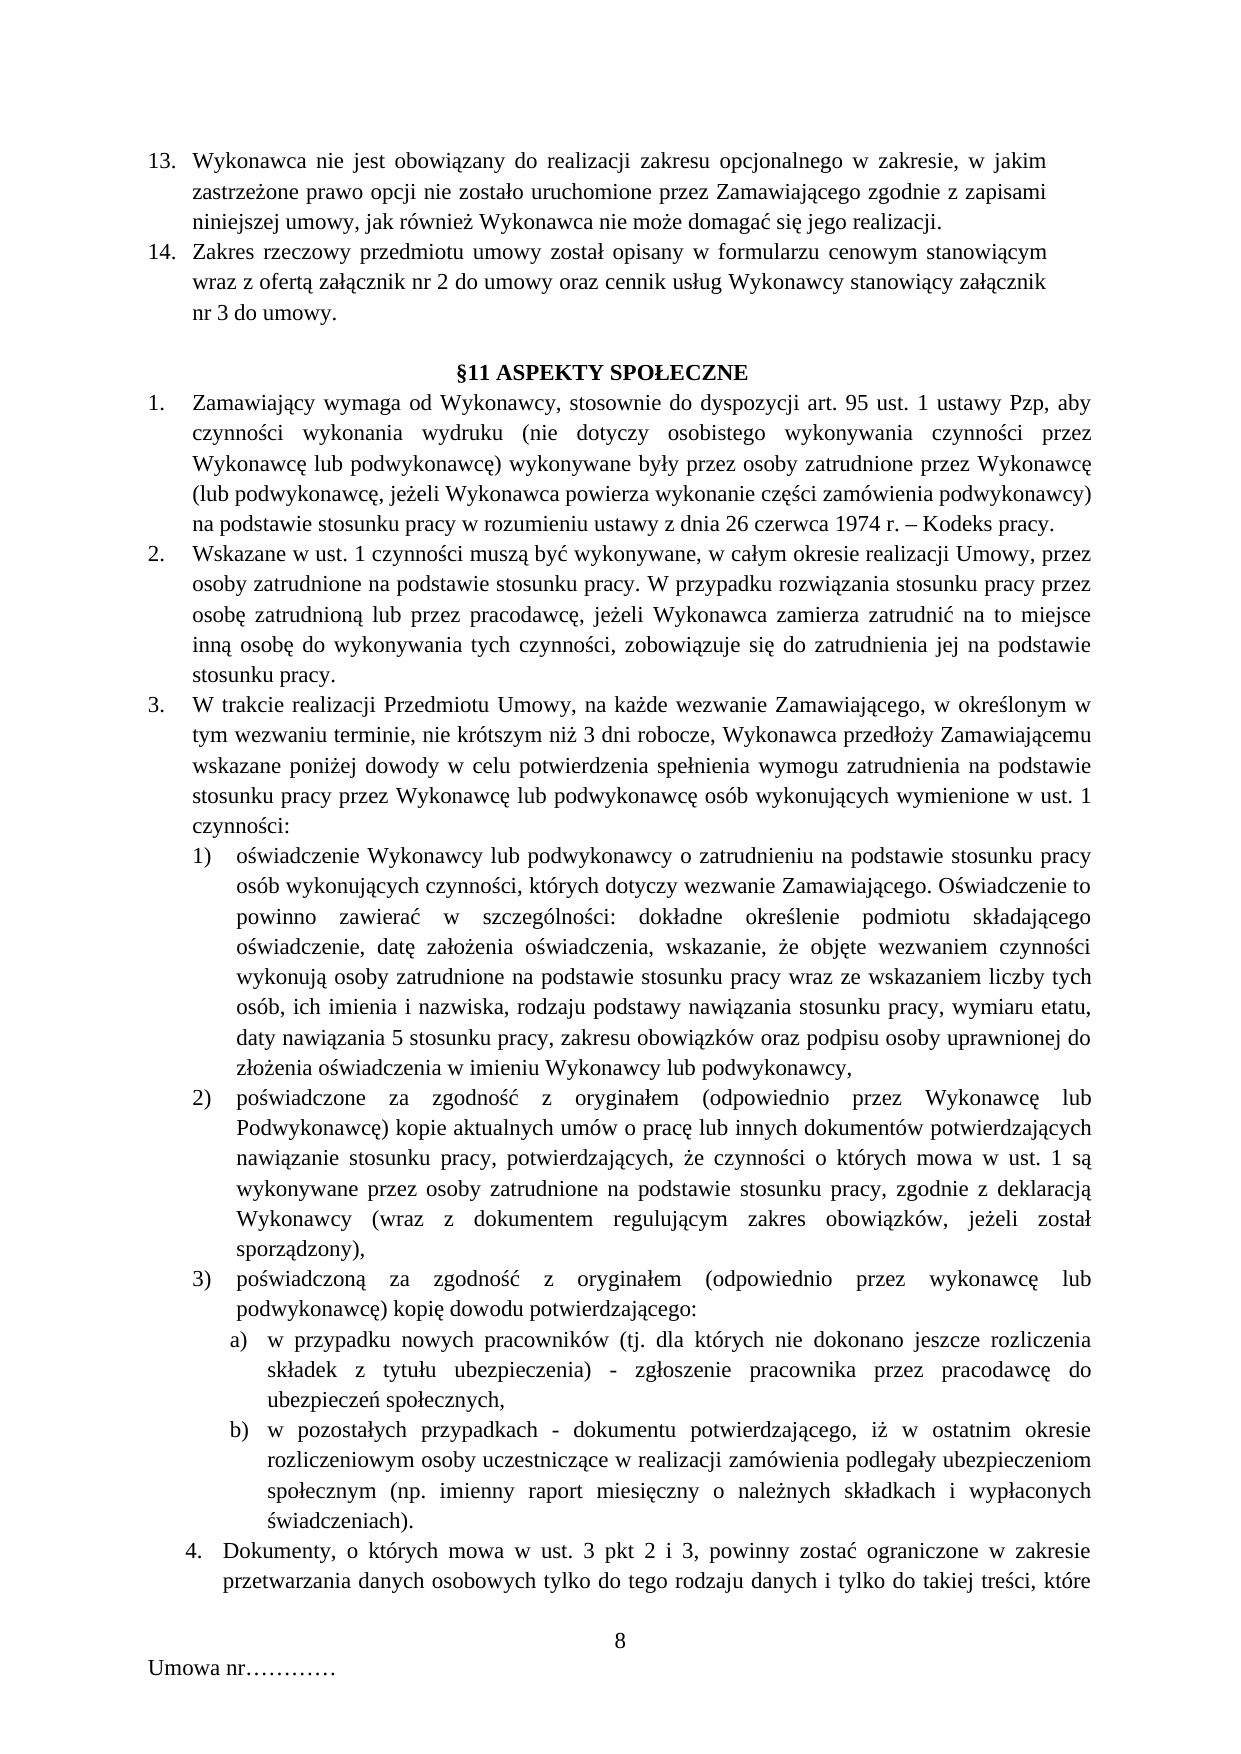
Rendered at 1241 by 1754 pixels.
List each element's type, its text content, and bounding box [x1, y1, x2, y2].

list Wykonawca nie jest obowiązany do realizacji zakresu opcjonalnego w zakresie, w jakim zastrzeżone prawo opcji nie zostało uruchomione przez Zamawiającego zgodnie z zapisami niniejszej umowy, jak również Wykonawca nie może domagać się jego realizacji. [148, 148, 1048, 234]
list Zamawiający wymaga od Wykonawcy, stosownie do dyspozycji art. 95 ust. 1 ustawy Pzp, aby czynności wykonania wydruku (nie dotyczy osobistego wykonywania czynności przez Wykonawcę lub podwykonawcę) wykonywane były przez osoby zatrudnione przez Wykonawcę (lub podwykonawcę, jeżeli Wykonawca powierza wykonanie części zamówienia podwykonawcy) na podstawie stosunku pracy w rozumieniu ustawy z dnia 26 czerwca 1974 r. – Kodeks pracy. [148, 389, 1093, 536]
text §11 ASPEKTY SPOŁECZNE [156, 359, 1048, 385]
list poświadczoną za zgodność z oryginałem (odpowiednio przez wykonawcę lub podwykonawcę) kopię dowodu potwierdzającego: [192, 1265, 1093, 1322]
list oświadczenie Wykonawcy lub podwykonawcy o zatrudnieniu na podstawie stosunku pracy osób wykonujących czynności, których dotyczy wezwanie Zamawiającego. Oświadczenie to powinno zawierać w szczególności: dokładne określenie podmiotu składającego oświadczenie, datę założenia oświadczenia, wskazanie, że objęte wezwaniem czynności wykonują osoby zatrudnione na podstawie stosunku pracy wraz ze wskazaniem liczby tych osób, ich imienia i nazwiska, rodzaju podstawy nawiązania stosunku pracy, wymiaru etatu, daty nawiązania 5 stosunku pracy, zakresu obowiązków oraz podpisu osoby uprawnionej do złożenia oświadczenia w imieniu Wykonawcy lub podwykonawcy, [192, 842, 1093, 1080]
list poświadczone za zgodność z oryginałem (odpowiednio przez Wykonawcę lub Podwykonawcę) kopie aktualnych umów o pracę lub innych dokumentów potwierdzających nawiązanie stosunku pracy, potwierdzających, że czynności o których mowa w ust. 1 są wykonywane przez osoby zatrudnione na podstawie stosunku pracy, zgodnie z deklaracją Wykonawcy (wraz z dokumentem regulującym zakres obowiązków, jeżeli został sporządzony), [192, 1084, 1093, 1261]
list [185, 1537, 1093, 1594]
list w pozostałych przypadkach - dokumentu potwierdzającego, iż w ostatnim okresie rozliczeniowym osoby uczestniczące w realizacji zamówienia podlegały ubezpieczeniom społecznym (np. imienny raport miesięczny o należnych składkach i wypłaconych świadczeniach). [229, 1416, 1093, 1533]
list Wskazane w ust. 1 czynności muszą być wykonywane, w całym okresie realizacji Umowy, przez osoby zatrudnione na podstawie stosunku pracy. W przypadku rozwiązania stosunku pracy przez osobę zatrudnioną lub przez pracodawcę, jeżeli Wykonawca zamierza zatrudnić na to miejsce inną osobę do wykonywania tych czynności, zobowiązuje się do zatrudnienia jej na podstawie stosunku pracy. [148, 540, 1093, 687]
list Zakres rzeczowy przedmiotu umowy został opisany w formularzu cenowym stanowiącym wraz z ofertą załącznik nr 2 do umowy oraz cennik usług Wykonawcy stanowiący załącznik nr 3 do umowy. [148, 238, 1048, 325]
list w przypadku nowych pracowników (tj. dla których nie dokonano jeszcze rozliczenia składek z tytułu ubezpieczenia) - zgłoszenie pracownika przez pracodawcę do ubezpieczeń społecznych, [229, 1326, 1093, 1412]
list W trakcie realizacji Przedmiotu Umowy, na każde wezwanie Zamawiającego, w określonym w tym wezwaniu terminie, nie krótszym niż 3 dni robocze, Wykonawca przedłoży Zamawiającemu wskazane poniżej dowody w celu potwierdzenia spełnienia wymogu zatrudnienia na podstawie stosunku pracy przez Wykonawcę lub podwykonawcę osób wykonujących wymienione w ust. 1 czynności: [148, 691, 1093, 838]
